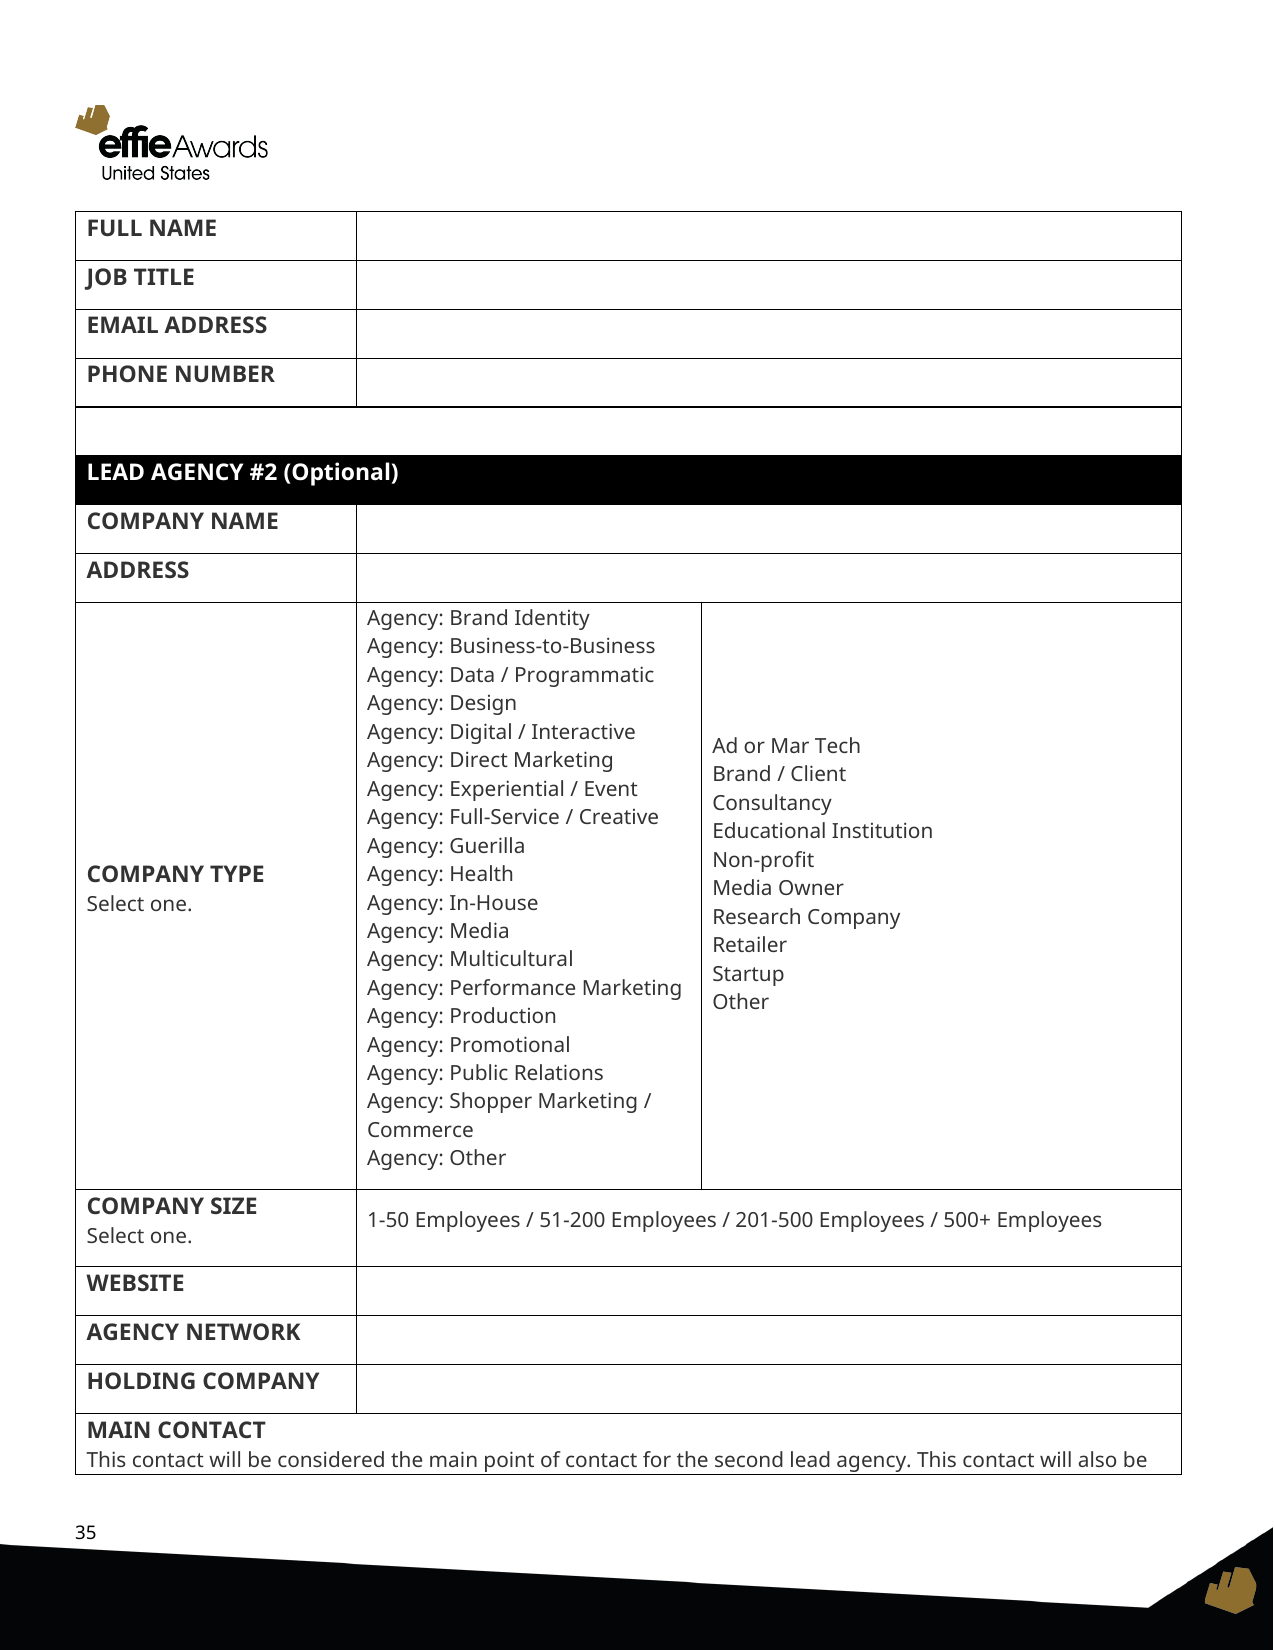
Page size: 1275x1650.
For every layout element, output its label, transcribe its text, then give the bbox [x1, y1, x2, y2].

picture [0, 1527, 1273, 1650]
table_cell [357, 1316, 1181, 1364]
picture [75, 105, 268, 180]
table_cell [357, 261, 1181, 308]
table_cell AGENCY NETWORK [76, 1316, 356, 1364]
table_cell [357, 1267, 1181, 1315]
table_cell PHONE NUMBER [76, 359, 356, 406]
table_cell FULL NAME [76, 212, 356, 259]
table_cell HOLDING COMPANY [76, 1365, 356, 1413]
table_cell COMPANY TYPE Select one. [76, 603, 356, 1189]
table_cell 1-50 Employees / 51-200 Employees / 201-500 Employees / 500+ Employees [357, 1190, 1181, 1266]
table_cell Agency: Brand Identity Agency: Business-to-Business Agency: Data / Programmatic Agency: Design Agency: Digital / Interactive Agency: Direct Marketing Agency: Experiential / Event Agency: Full-Service / Creative Agency: Guerilla Agency: Health Agency: In-House Agency: Media Agency: Multicultural Agency: Performance Marketing Agency: Production Agency: Promotional Agency: Public Relations Agency: Shopper Marketing / Commerce Agency: Other [357, 603, 701, 1189]
table_cell COMPANY NAME [76, 505, 356, 553]
table_cell COMPANY SIZE Select one. [76, 1190, 356, 1266]
table_cell LEAD AGENCY #2 (Optional) [76, 456, 1181, 504]
table_cell [357, 310, 1181, 357]
table_cell [76, 408, 1181, 455]
table_cell WEBSITE [76, 1267, 356, 1315]
table_cell ADDRESS [76, 554, 356, 602]
table_cell [357, 505, 1181, 553]
table_cell [357, 554, 1181, 602]
table_cell [357, 1365, 1181, 1413]
table_cell EMAIL ADDRESS [76, 310, 356, 357]
table_cell Ad or Mar Tech Brand / Client Consultancy Educational Institution Non-profit Media Owner Research Company Retailer Startup Other [702, 603, 1181, 1189]
table_cell [357, 212, 1181, 259]
table_cell JOB TITLE [76, 261, 356, 308]
table_cell [357, 359, 1181, 406]
